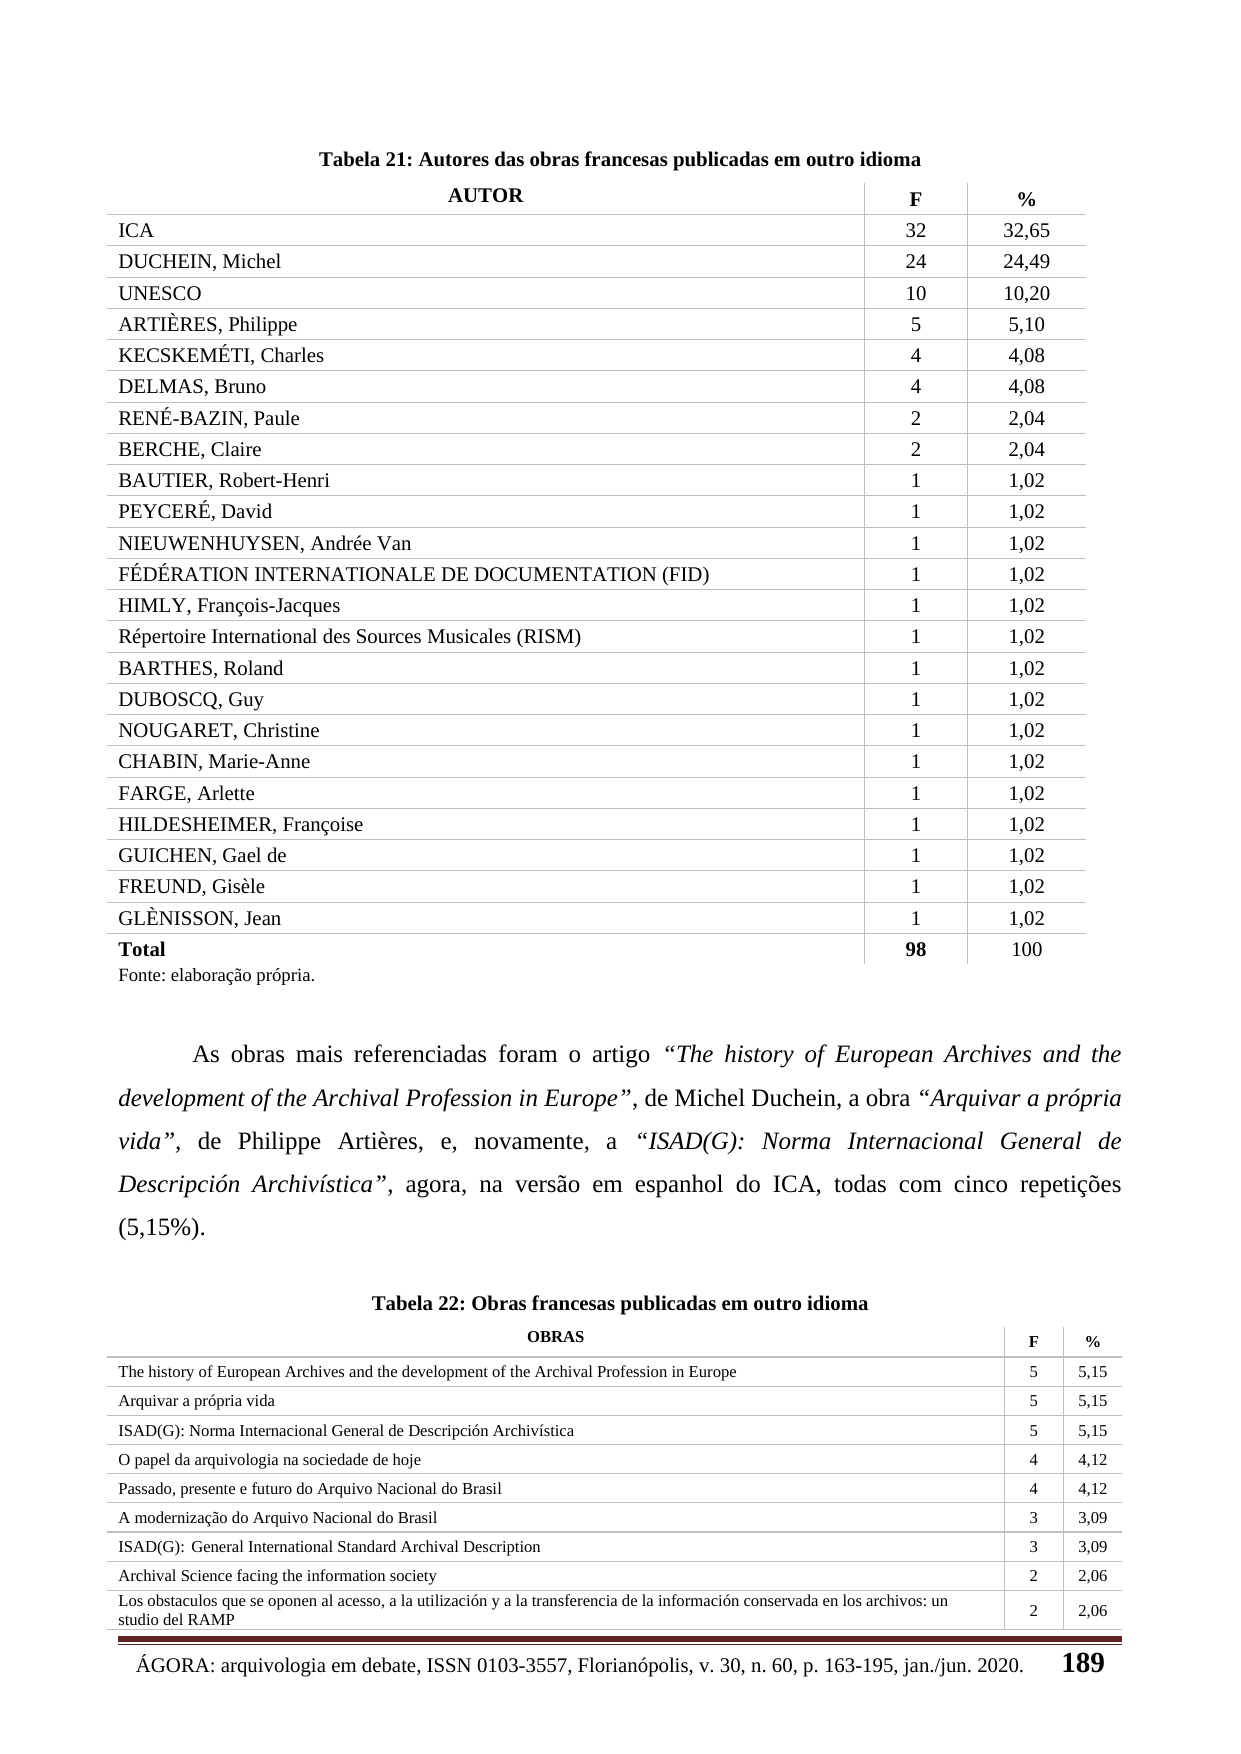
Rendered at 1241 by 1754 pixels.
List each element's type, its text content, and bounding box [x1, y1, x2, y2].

table_cell 4 [865, 371, 967, 402]
table_header OBRAS [107, 1327, 1004, 1356]
table_cell 2 [865, 434, 967, 464]
table_cell 10,20 [968, 278, 1086, 308]
table_cell 3,09 [1064, 1533, 1122, 1561]
table_cell 3 [1005, 1503, 1063, 1531]
table_cell 24 [865, 246, 967, 277]
table_cell 1,02 [968, 809, 1086, 839]
table_cell 1 [865, 559, 967, 589]
table_cell FÉDÉRATION INTERNATIONALE DE DOCUMENTATION (FID) [107, 559, 864, 589]
table_cell 10 [865, 278, 967, 308]
table_cell 1 [865, 903, 967, 933]
table_cell 1,02 [968, 746, 1086, 777]
table_cell 1 [865, 465, 967, 495]
table_cell 1 [865, 653, 967, 683]
table_cell 4,08 [968, 340, 1086, 370]
table_cell 1 [865, 528, 967, 558]
table_cell 1,02 [968, 465, 1086, 495]
table_cell BERCHE, Claire [107, 434, 864, 464]
table_cell 2 [1005, 1591, 1063, 1629]
table_cell 1,02 [968, 496, 1086, 527]
table_cell 4,12 [1064, 1445, 1122, 1473]
table_cell 5 [1005, 1387, 1063, 1415]
table_cell 1,02 [968, 590, 1086, 620]
table_cell ISAD(G): Norma Internacional General de Descripción Archivística [107, 1416, 1004, 1444]
table_cell 4,08 [968, 371, 1086, 402]
table_cell 4 [1005, 1445, 1063, 1473]
table_cell 2 [1005, 1562, 1063, 1590]
table_cell 5 [865, 309, 967, 339]
table_cell 4 [865, 340, 967, 370]
table_cell 5,15 [1064, 1358, 1122, 1386]
table_cell 1,02 [968, 871, 1086, 902]
table_cell DUCHEIN, Michel [107, 246, 864, 277]
table_cell 4 [1005, 1474, 1063, 1502]
text Tabela 22: Obras francesas publicadas em outro idioma [118, 1291, 1122, 1315]
table_header % [968, 183, 1086, 214]
table_cell 1,02 [968, 715, 1086, 745]
table_cell Total [107, 934, 864, 964]
table_cell 1,02 [968, 559, 1086, 589]
table_cell 5,15 [1064, 1387, 1122, 1415]
table_cell Répertoire International des Sources Musicales (RISM) [107, 621, 864, 652]
table_cell FARGE, Arlette [107, 778, 864, 808]
table_cell The history of European Archives and the development of the Archival Profession in [107, 1358, 1004, 1386]
table_cell 5 [1005, 1358, 1063, 1386]
table_cell NIEUWENHUYSEN, Andrée Van [107, 528, 864, 558]
text Fonte: elaboração própria. [118, 964, 1122, 986]
table_cell 2,04 [968, 403, 1086, 433]
table_cell HILDESHEIMER, Françoise [107, 809, 864, 839]
table_cell 2,04 [968, 434, 1086, 464]
table_cell 1 [865, 809, 967, 839]
table_cell 32 [865, 215, 967, 245]
table_cell 32,65 [968, 215, 1086, 245]
table_cell 2,06 [1064, 1591, 1122, 1629]
table_cell 1 [865, 778, 967, 808]
table_cell 1 [865, 621, 967, 652]
table_cell 1 [865, 746, 967, 777]
table_cell CHABIN, Marie-Anne [107, 746, 864, 777]
table_cell 1,02 [968, 778, 1086, 808]
table_cell 1,02 [968, 903, 1086, 933]
table_cell 2 [865, 403, 967, 433]
table_cell 5,10 [968, 309, 1086, 339]
table_cell 1,02 [968, 621, 1086, 652]
text As obras mais referenciadas foram o artigo “The history of European Archives and the development of the Archival Profession in Europe”, de Michel Duchein, a obra “Arquivar a própria vida”, de Philippe Artières, e, novamente, a “ISAD(G): Norma Internacional General de Descripción Archivística”, agora, na versão em espanhol do ICA, todas com cinco repetições (5,15%). [118, 1039, 1122, 1241]
table_cell RENÉ-BAZIN, Paule [107, 403, 864, 433]
table_cell 1,02 [968, 684, 1086, 714]
table_cell 4,12 [1064, 1474, 1122, 1502]
table_cell GLÈNISSON, Jean [107, 903, 864, 933]
table_cell Arquivar a própria vida [107, 1387, 1004, 1415]
table_cell KECSKEMÉTI, Charles [107, 340, 864, 370]
table_cell GUICHEN, Gael de [107, 840, 864, 870]
table_cell BAUTIER, Robert-Henri [107, 465, 864, 495]
table_header F [1005, 1327, 1063, 1356]
text Tabela 21: Autores das obras francesas publicadas em outro idioma [118, 147, 1122, 171]
table_cell 1 [865, 590, 967, 620]
table_cell ISAD(G): General International Standard Archival Description [107, 1533, 1004, 1561]
table_cell PEYCERÉ, David [107, 496, 864, 527]
table_cell 98 [865, 934, 967, 964]
table_cell 3 [1005, 1533, 1063, 1561]
table_header AUTOR [107, 183, 864, 214]
table_cell 1,02 [968, 528, 1086, 558]
table_cell ICA [107, 215, 864, 245]
table_cell FREUND, Gisèle [107, 871, 864, 902]
table_cell 3,09 [1064, 1503, 1122, 1531]
table_cell 1 [865, 715, 967, 745]
table_cell 1,02 [968, 840, 1086, 870]
table_cell DELMAS, Bruno [107, 371, 864, 402]
table_cell 1 [865, 684, 967, 714]
table_cell UNESCO [107, 278, 864, 308]
table_cell HIMLY, François-Jacques [107, 590, 864, 620]
table_header F [865, 183, 967, 214]
table_cell DUBOSCQ, Guy [107, 684, 864, 714]
table_cell 1,02 [968, 653, 1086, 683]
table_cell ARTIÈRES, Philippe [107, 309, 864, 339]
table_cell Archival Science facing the information society [107, 1562, 1004, 1590]
table_cell 5,15 [1064, 1416, 1122, 1444]
table_cell 5 [1005, 1416, 1063, 1444]
table_cell NOUGARET, Christine [107, 715, 864, 745]
table_cell Los obstaculos que se oponen al acesso, a la utilización y a la transferencia de la información conservada en los archivos: un studio del RAMP [107, 1591, 1004, 1629]
table_cell 100 [968, 934, 1086, 964]
table_cell 1 [865, 496, 967, 527]
table_header % [1064, 1327, 1122, 1356]
table_cell O papel da arquivologia na sociedade de hoje [107, 1445, 1004, 1473]
table_cell 24,49 [968, 246, 1086, 277]
table_cell A modernização do Arquivo Nacional do Brasil [107, 1503, 1004, 1531]
table_cell 1 [865, 871, 967, 902]
table_cell 1 [865, 840, 967, 870]
table_cell BARTHES, Roland [107, 653, 864, 683]
table_cell Passado, presente e futuro do Arquivo Nacional do Brasil [107, 1474, 1004, 1502]
table_cell 2,06 [1064, 1562, 1122, 1590]
